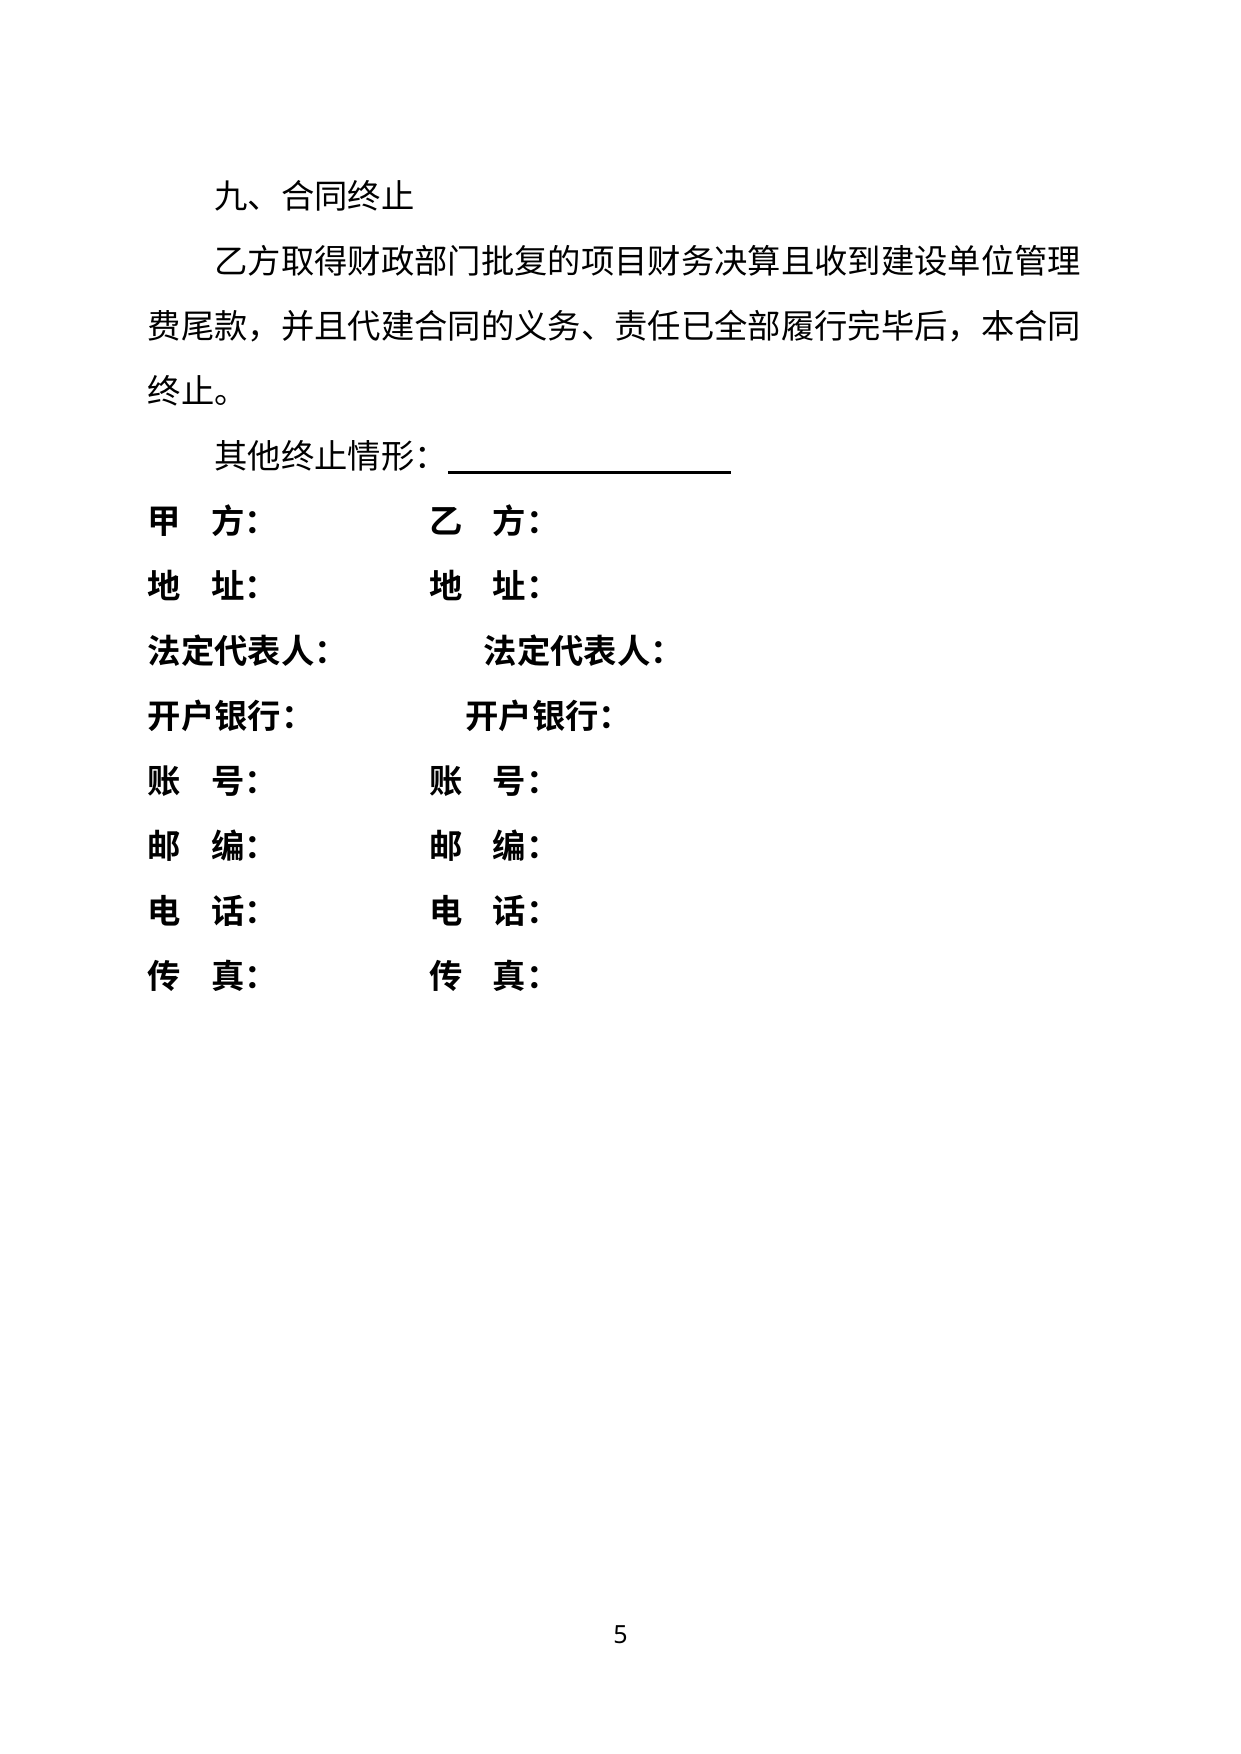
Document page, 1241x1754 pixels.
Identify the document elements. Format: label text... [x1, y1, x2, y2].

text 开户银行： 开户银行： [148, 682, 1092, 747]
text 传 真： 传 真： [148, 942, 1092, 1007]
text 其他终止情形： [148, 422, 1092, 487]
text 九、合同终止 [148, 162, 1092, 227]
text 乙方取得财政部门批复的项目财务决算且收到建设单位管理费尾款，并且代建合同的义务、责任已全部履行完毕后，本合同终止。 [148, 227, 1092, 422]
text 法定代表人： 法定代表人： [148, 617, 1092, 682]
text 地 址： 地 址： [148, 552, 1092, 617]
text 电 话： 电 话： [148, 877, 1092, 942]
text 账 号： 账 号： [148, 747, 1092, 812]
text 邮 编： 邮 编： [148, 812, 1092, 877]
text 甲 方： 乙 方： [148, 487, 1092, 552]
